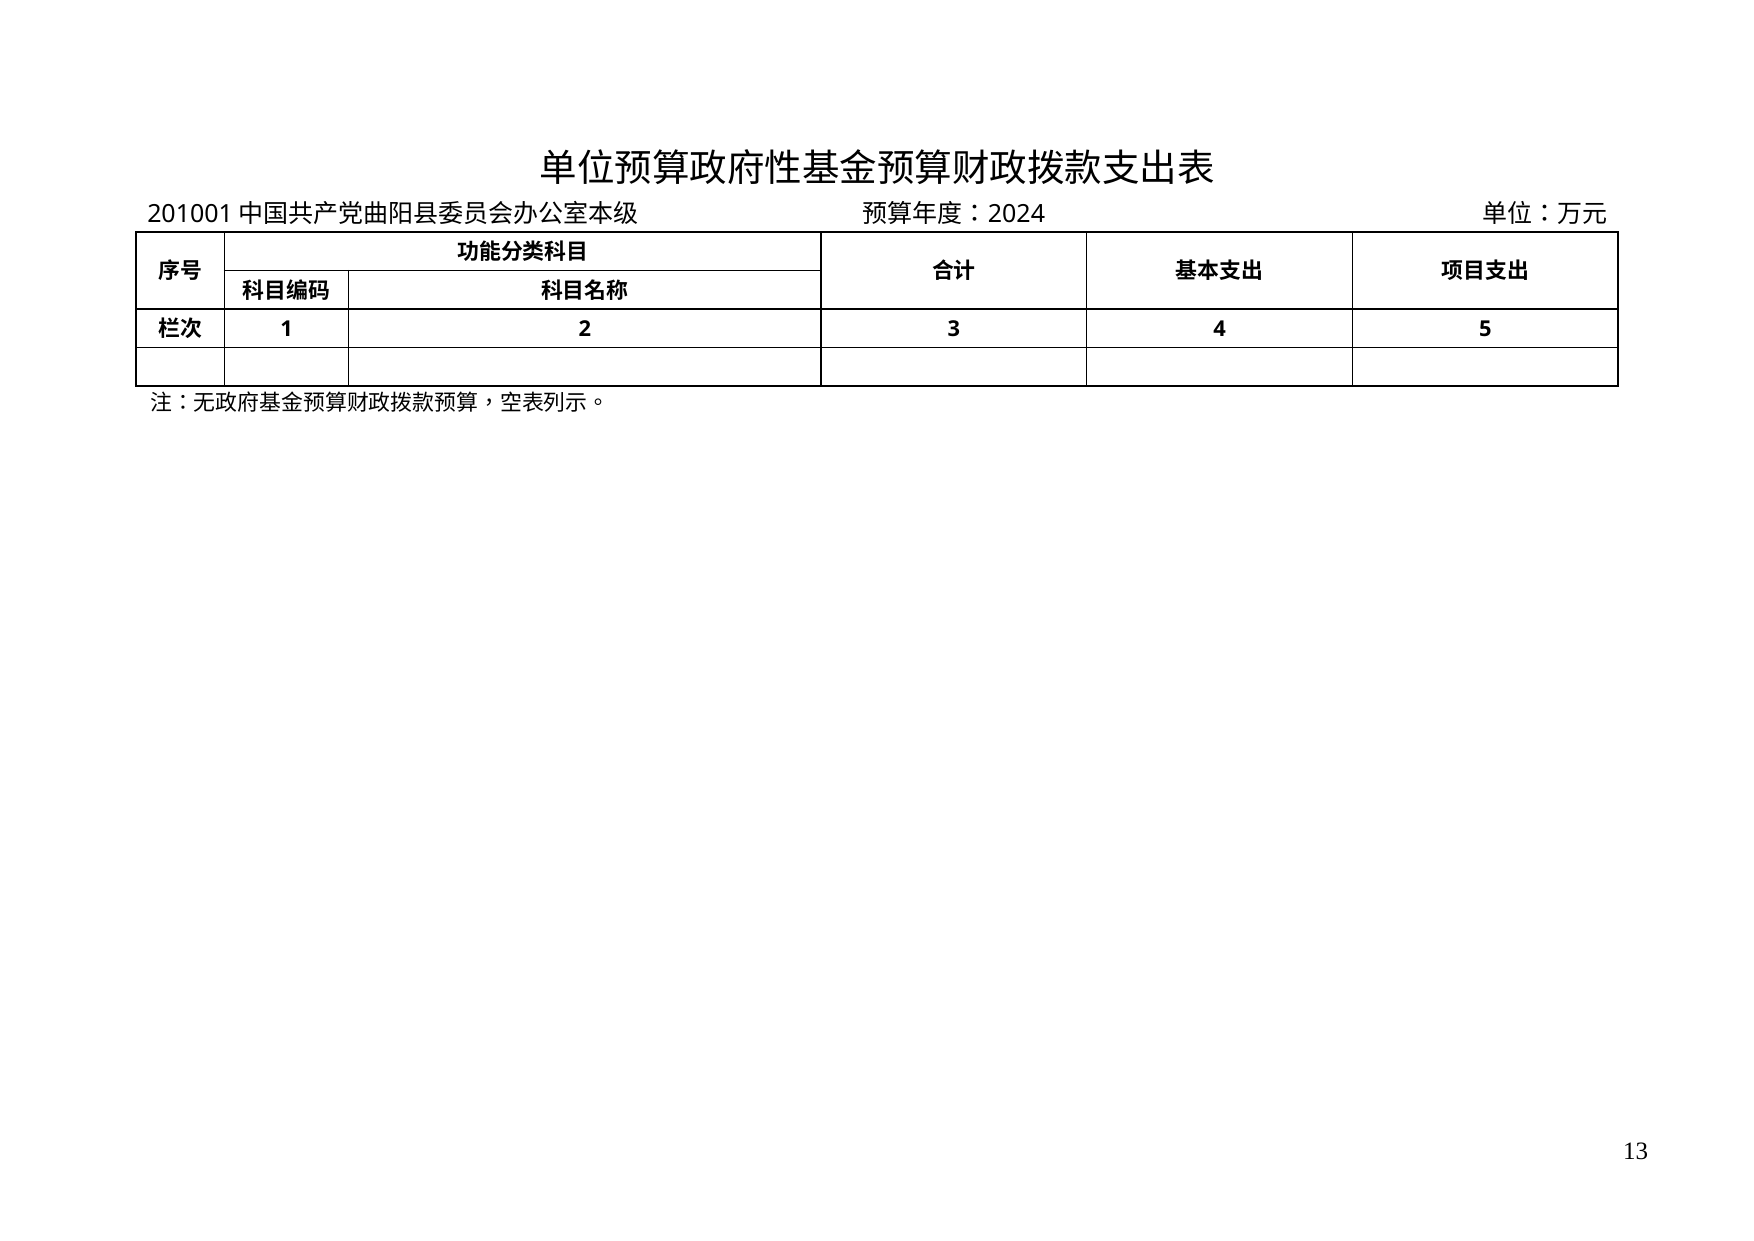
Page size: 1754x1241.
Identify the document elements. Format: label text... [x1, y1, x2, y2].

table_cell 2 [349, 310, 820, 347]
table_cell 项目支出 [1353, 233, 1617, 308]
table_cell [137, 348, 224, 385]
table_cell 1 [225, 310, 348, 347]
text 单位预算政府性基金预算财政拨款支出表 [106, 142, 1648, 193]
table_cell 序号 [137, 233, 224, 308]
table_header 单位：万元 [1087, 195, 1617, 231]
table_cell 科目名称 [349, 271, 820, 308]
table_cell 合计 [822, 233, 1086, 308]
table_cell 基本支出 [1087, 233, 1352, 308]
table_cell [822, 348, 1086, 385]
table_cell [1353, 348, 1617, 385]
text 注：无政府基金预算财政拨款预算，空表列示。 [106, 387, 1648, 416]
table_cell [349, 348, 820, 385]
table_cell 4 [1087, 310, 1352, 347]
table_header 预算年度：2024 [822, 195, 1086, 231]
table_cell [225, 348, 348, 385]
table_cell 3 [822, 310, 1086, 347]
table_cell 栏次 [137, 310, 224, 347]
table_header 201001中国共产党曲阳县委员会办公室本级 [137, 195, 820, 231]
table_cell 功能分类科目 [225, 233, 820, 270]
table_cell 科目编码 [225, 271, 348, 308]
table_cell [1087, 348, 1352, 385]
table_cell 5 [1353, 310, 1617, 347]
